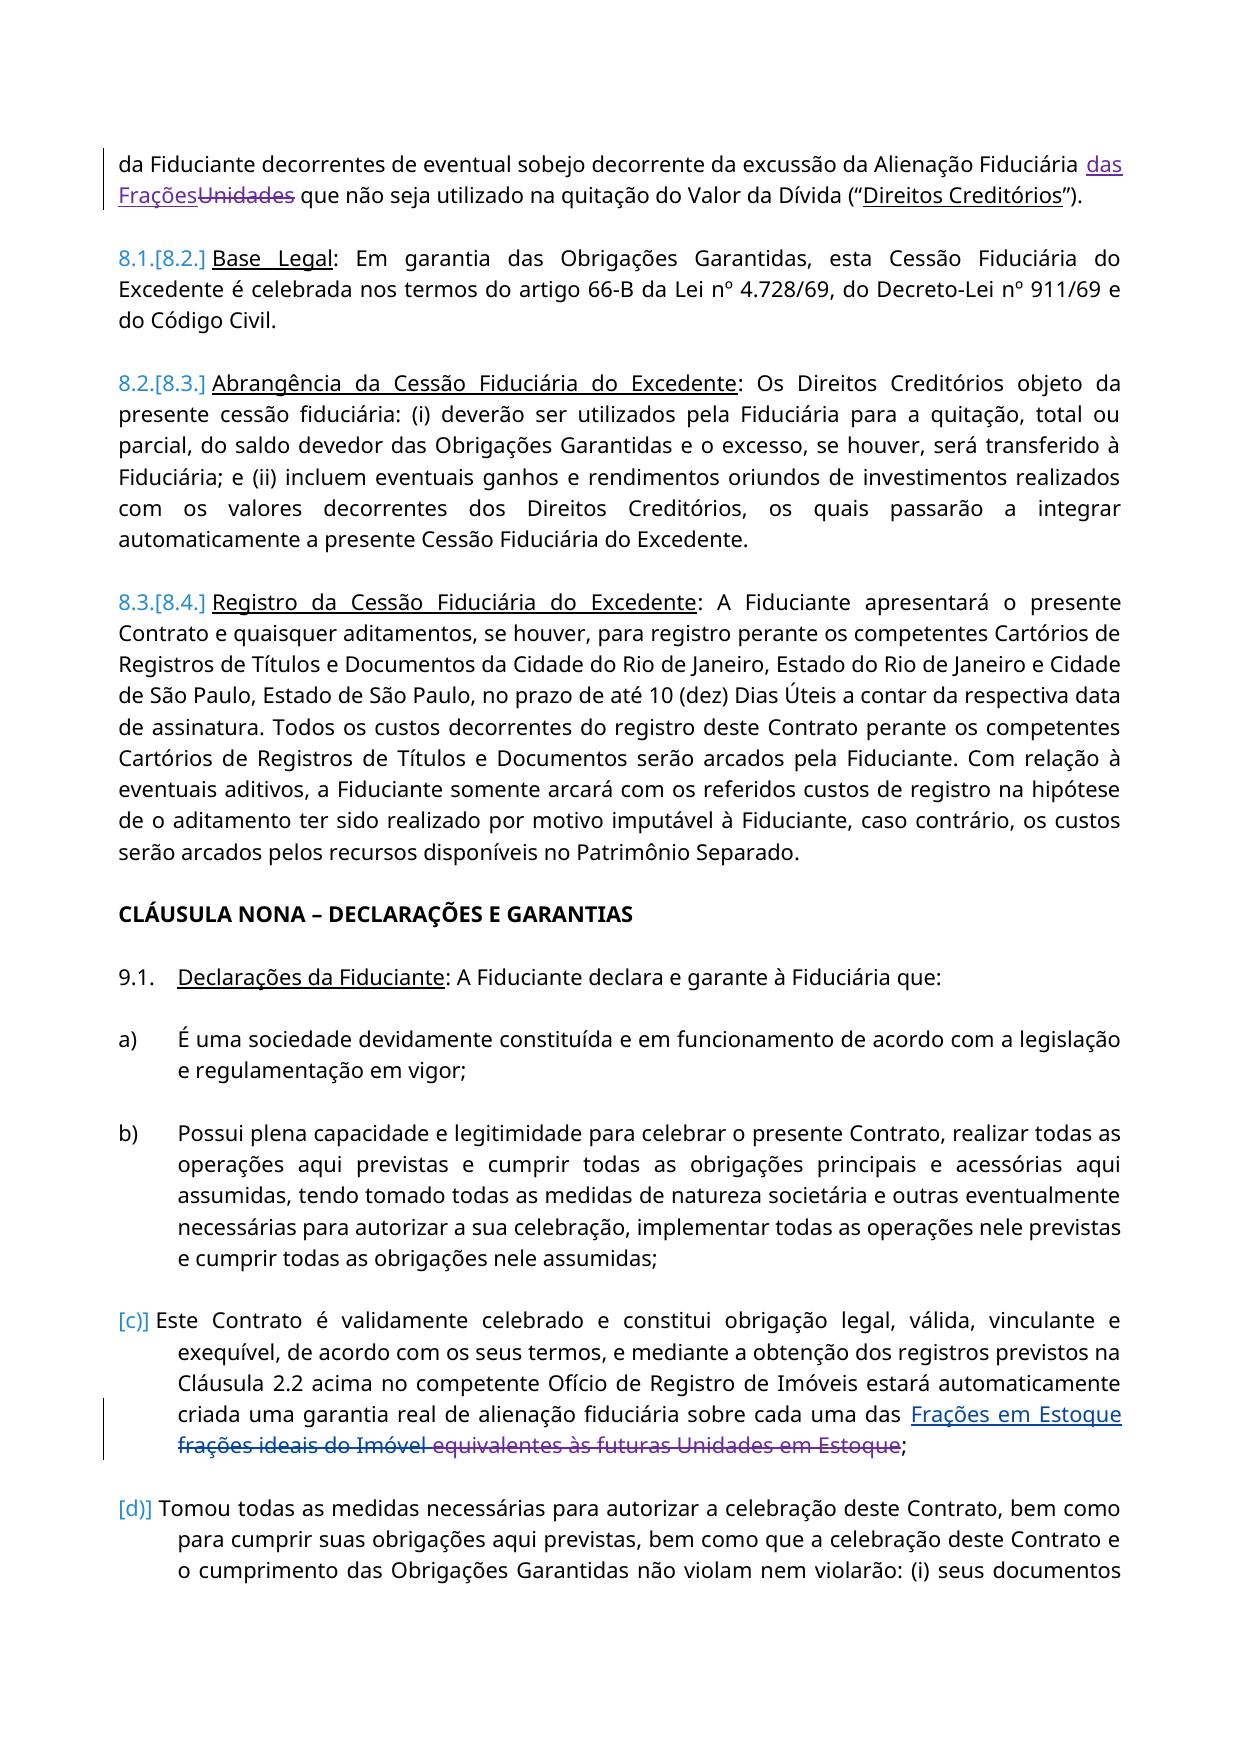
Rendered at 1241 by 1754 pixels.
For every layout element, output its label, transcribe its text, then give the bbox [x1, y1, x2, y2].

list É uma sociedade devidamente constituída e em funcionamento de acordo com a legislação e regulamentação em vigor; [118, 1023, 1122, 1085]
list Abrangência da Cessão Fiduciária do Excedente: Os Direitos Creditórios objeto da presente cessão fiduciária: (i) deverão ser utilizados pela Fiduciária para a quitação, total ou parcial, do saldo devedor das Obrigações Garantidas e o excesso, se houver, será transferido à Fiduciária; e (ii) incluem eventuais ganhos e rendimentos oriundos de investimentos realizados com os valores decorrentes dos Direitos Creditórios, os quais passarão a integrar automaticamente a presente Cessão Fiduciária do Excedente. [118, 366, 1122, 554]
list Declarações da Fiduciante: A Fiduciante declara e garante à Fiduciária que: [118, 960, 1122, 991]
list CLÁUSULA NONA – DECLARAÇÕES E GARANTIAS [118, 898, 1122, 929]
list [118, 1491, 1122, 1585]
list Possui plena capacidade e legitimidade para celebrar o presente Contrato, realizar todas as operações aqui previstas e cumprir todas as obrigações principais e acessórias aqui assumidas, tendo tomado todas as medidas de natureza societária e outras eventualmente necessárias para autorizar a sua celebração, implementar todas as operações nele previstas e cumprir todas as obrigações nele assumidas; [118, 1116, 1122, 1273]
list Registro da Cessão Fiduciária do Excedente: A Fiduciante apresentará o presente Contrato e quaisquer aditamentos, se houver, para registro perante os competentes Cartórios de Registros de Títulos e Documentos da Cidade do Rio de Janeiro, Estado do Rio de Janeiro e Cidade de São Paulo, Estado de São Paulo, no prazo de até 10 (dez) Dias Úteis a contar da respectiva data de assinatura. Todos os custos decorrentes do registro deste Contrato perante os competentes Cartórios de Registros de Títulos e Documentos serão arcados pela Fiduciante. Com relação à eventuais aditivos, a Fiduciante somente arcará com os referidos custos de registro na hipótese de o aditamento ter sido realizado por motivo imputável à Fiduciante, caso contrário, os custos serão arcados pelos recursos disponíveis no Patrimônio Separado. [118, 585, 1122, 866]
list Este Contrato é validamente celebrado e constitui obrigação legal, válida, vinculante e exequível, de acordo com os seus termos, e mediante a obtenção dos registros previstos na Cláusula 2.2 acima no competente Ofício de Registro de Imóveis estará automaticamente criada uma garantia real de alienação fiduciária sobre cada uma das ; [118, 1304, 1122, 1460]
list Base Legal: Em garantia das Obrigações Garantidas, esta Cessão Fiduciária do Excedente é celebrada nos termos do artigo 66-B da Lei nº 4.728/69, do Decreto-Lei nº 911/69 e do Código Civil. [118, 241, 1122, 335]
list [118, 148, 1122, 210]
